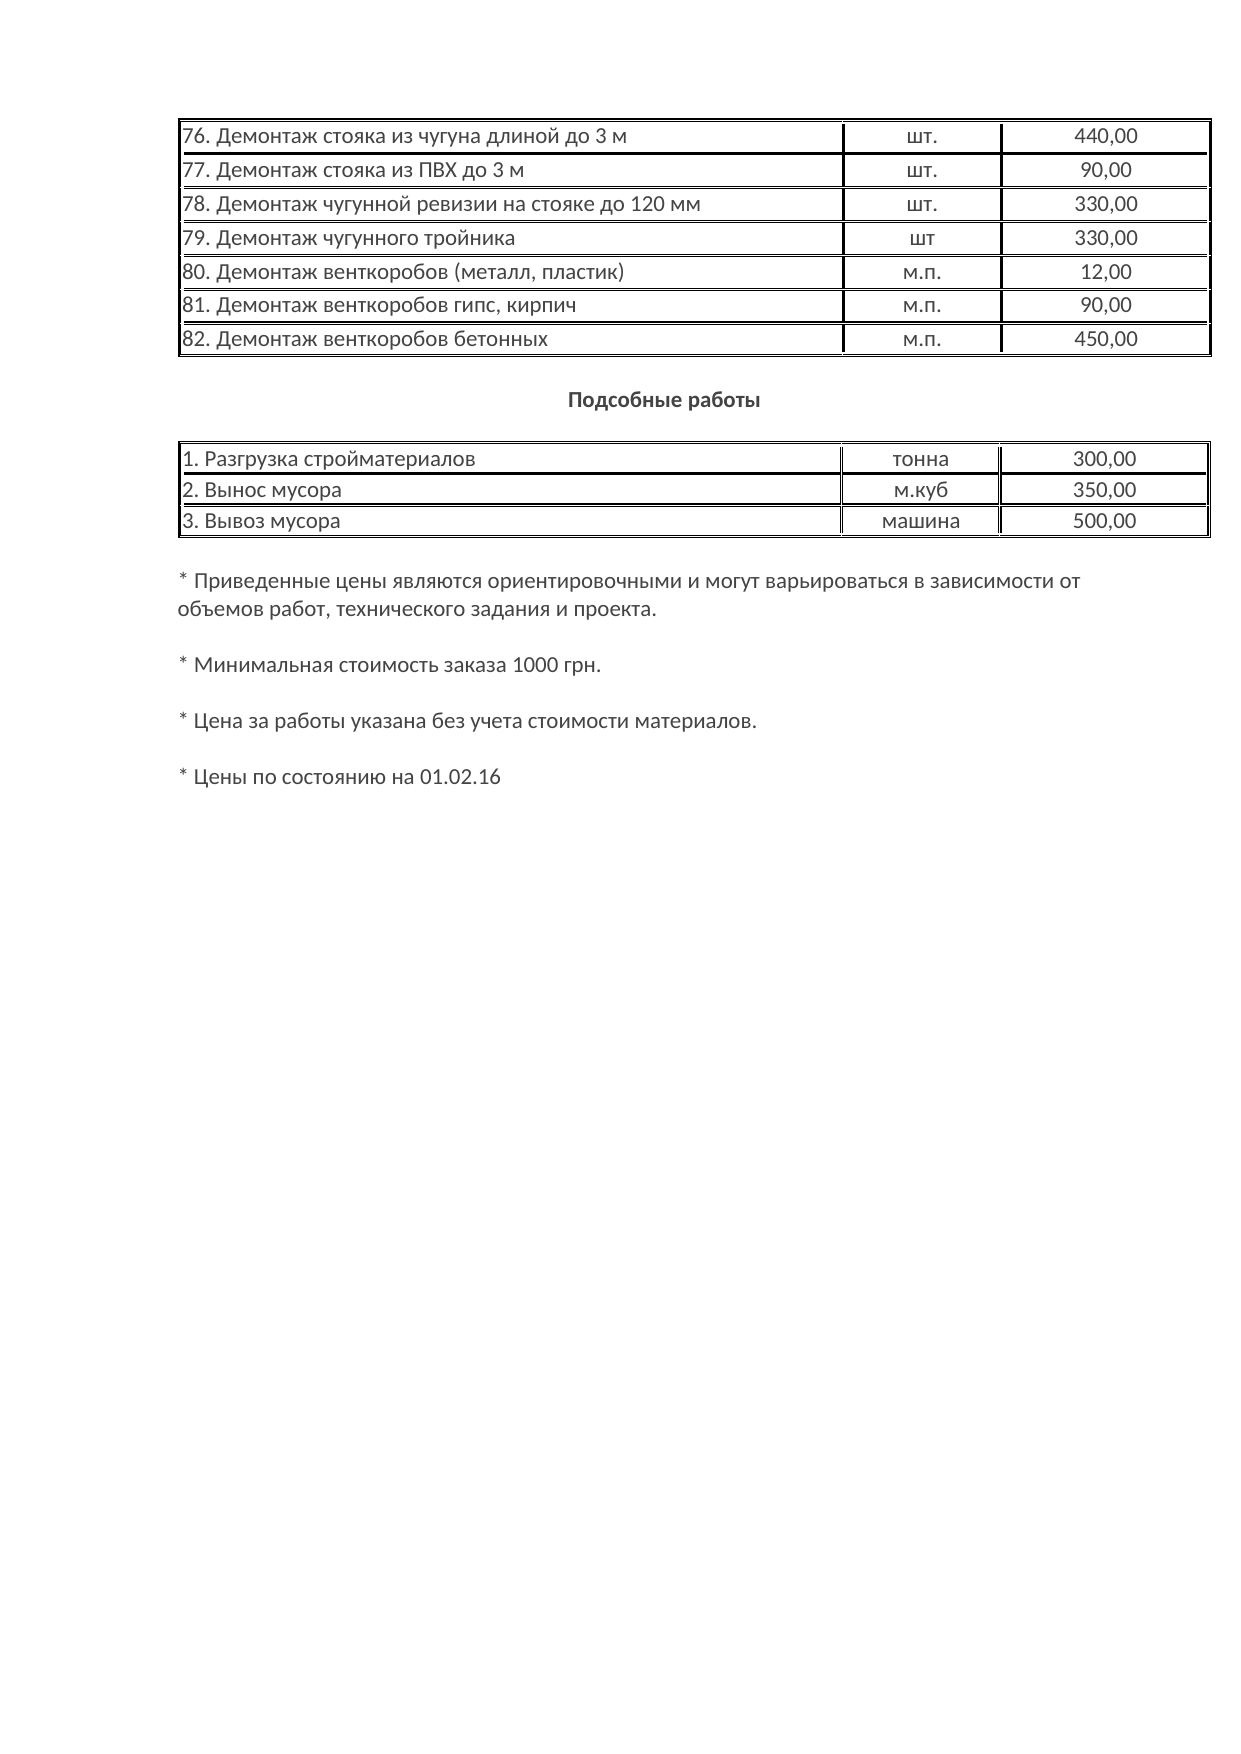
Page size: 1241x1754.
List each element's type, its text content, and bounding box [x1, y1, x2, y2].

table_cell шт. [845, 155, 1000, 186]
text Подсобные работы [177, 385, 1152, 413]
table_cell шт [845, 223, 1000, 253]
text * Цена за работы указана без учета стоимости материалов. [177, 706, 1152, 734]
table_cell 3. Вывоз мусора [181, 503, 842, 534]
table_cell м.п. [845, 257, 1000, 287]
text * Цены по состоянию на 01.02.16 [177, 762, 1152, 790]
table_cell 79. Демонтаж чугунного тройника [180, 220, 843, 253]
table_cell 330,00 [1001, 220, 1211, 253]
table_cell 77. Демонтаж стояка из ПВХ до 3 м [181, 152, 842, 186]
table_header 300,00 [1000, 444, 1207, 472]
table_cell машина [842, 503, 1000, 534]
table_cell шт. [845, 189, 1000, 220]
text * Приведенные цены являются ориентировочными и могут варьироваться в зависимости от объемов работ, технического задания и проекта. [177, 566, 1152, 622]
table_cell 440,00 [1001, 122, 1209, 152]
table_cell 350,00 [1002, 472, 1207, 503]
text * Минимальная стоимость заказа 1000 грн. [177, 650, 1152, 678]
table_cell 82. Демонтаж венткоробов бетонных [181, 321, 843, 353]
table_cell 330,00 [1001, 186, 1211, 220]
table_cell 500,00 [1000, 503, 1208, 534]
table_cell 78. Демонтаж чугунной ревизии на стояке до 120 мм [180, 186, 843, 220]
table_header 1. Разгрузка стройматериалов [181, 444, 842, 472]
table_cell м.куб [843, 475, 998, 503]
table_cell 12,00 [1003, 254, 1210, 287]
table_cell м.п. [843, 325, 1001, 353]
table_cell м.п. [845, 291, 1000, 321]
table_cell 80. Демонтаж венткоробов (металл, пластик) [181, 254, 842, 287]
table_cell 2. Вынос мусора [181, 472, 840, 503]
table_cell 76. Демонтаж стояка из чугуна длиной до 3 м [181, 120, 843, 152]
table_cell 90,00 [1003, 288, 1210, 321]
table_header тонна [842, 442, 1000, 472]
table_cell шт. [843, 122, 1001, 152]
table_cell 90,00 [1003, 152, 1209, 186]
table_cell 450,00 [1001, 321, 1210, 353]
table_cell 81. Демонтаж венткоробов гипс, кирпич [181, 288, 842, 321]
